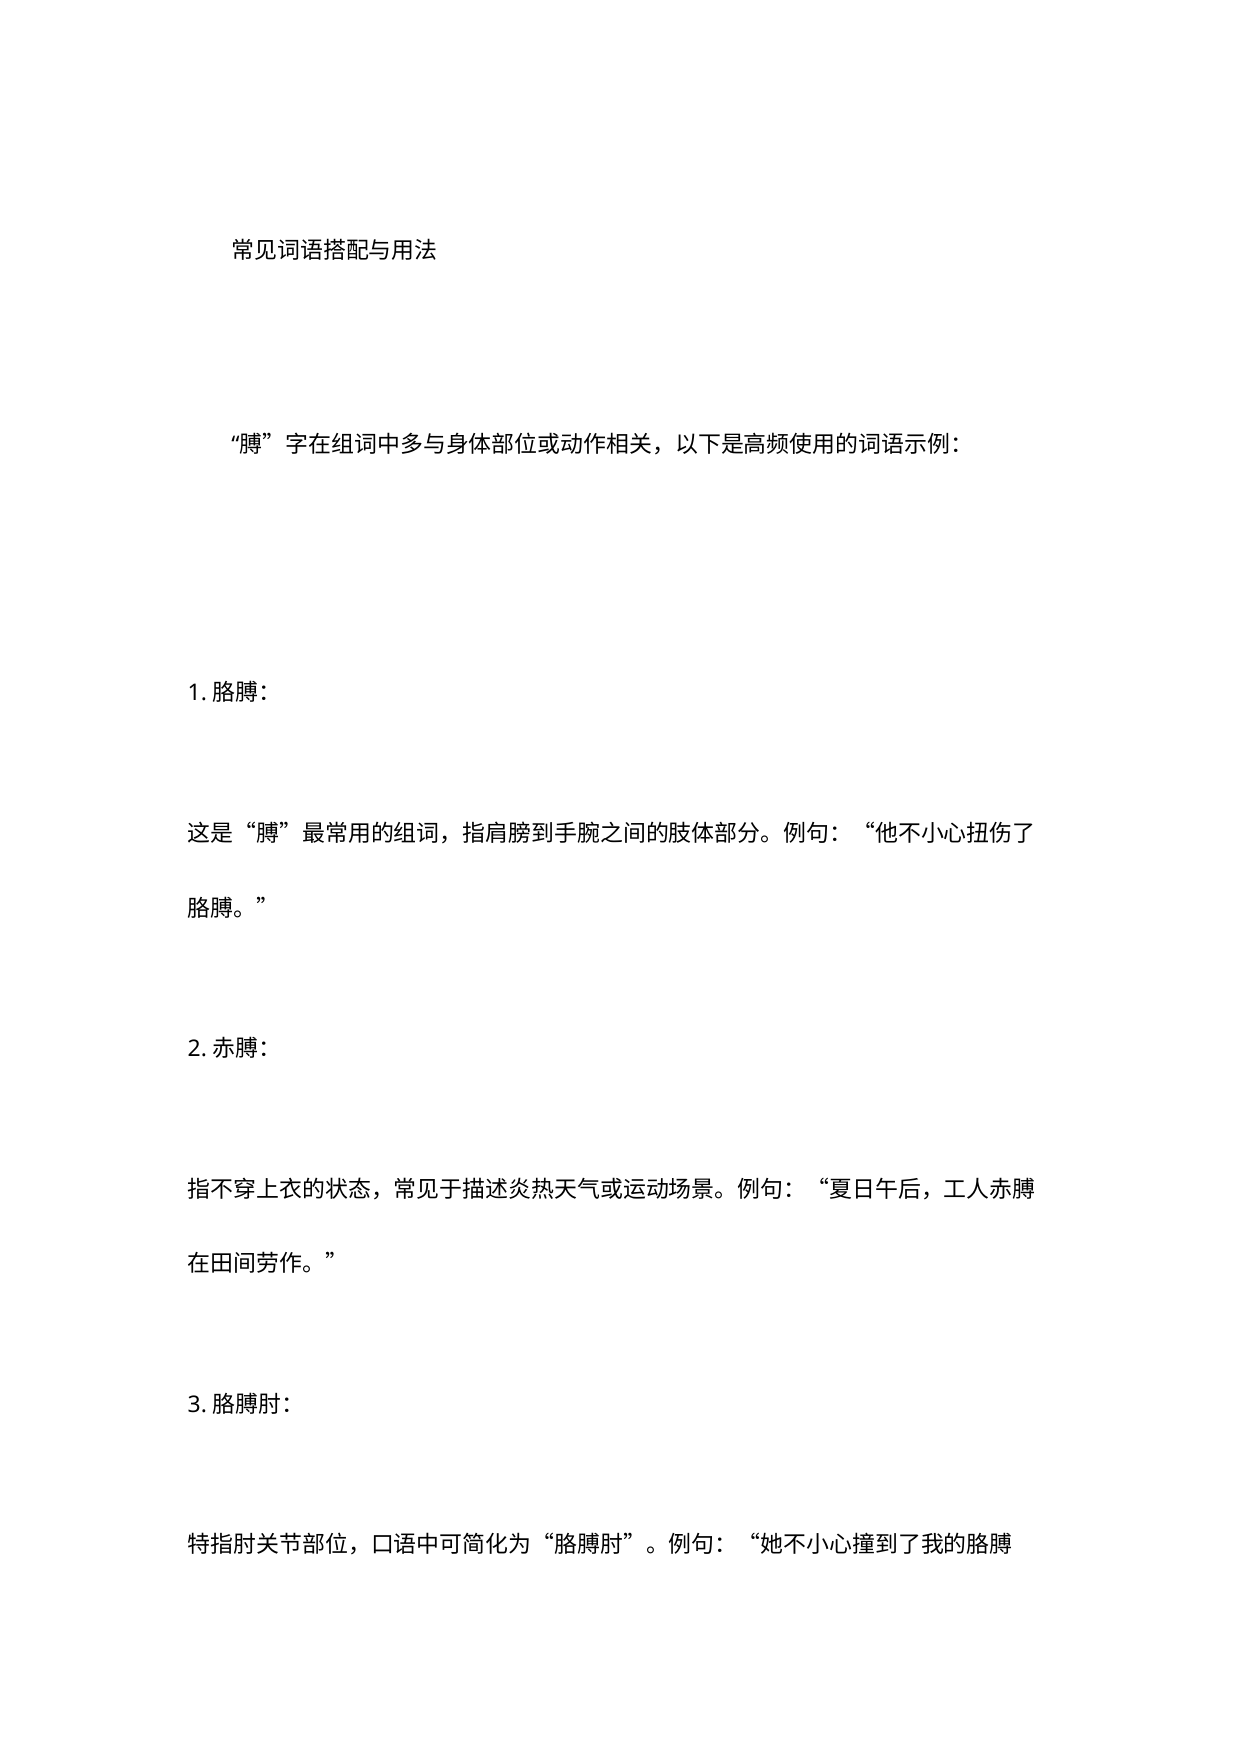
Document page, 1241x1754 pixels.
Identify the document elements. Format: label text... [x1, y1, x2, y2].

text 3. 胳膊肘： [187, 1370, 1053, 1435]
text 1. 胳膊： [187, 658, 1053, 723]
text 2. 赤膊： [187, 1014, 1053, 1079]
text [187, 1510, 1053, 1575]
text “膊”字在组词中多与身体部位或动作相关，以下是高频使用的词语示例： [187, 410, 1053, 475]
text 常见词语搭配与用法 [187, 216, 1053, 281]
text 指不穿上衣的状态，常见于描述炎热天气或运动场景。例句：“夏日午后，工人赤膊在田间劳作。” [187, 1154, 1053, 1294]
text 这是“膊”最常用的组词，指肩膀到手腕之间的肢体部分。例句：“他不小心扭伤了胳膊。” [187, 799, 1053, 939]
